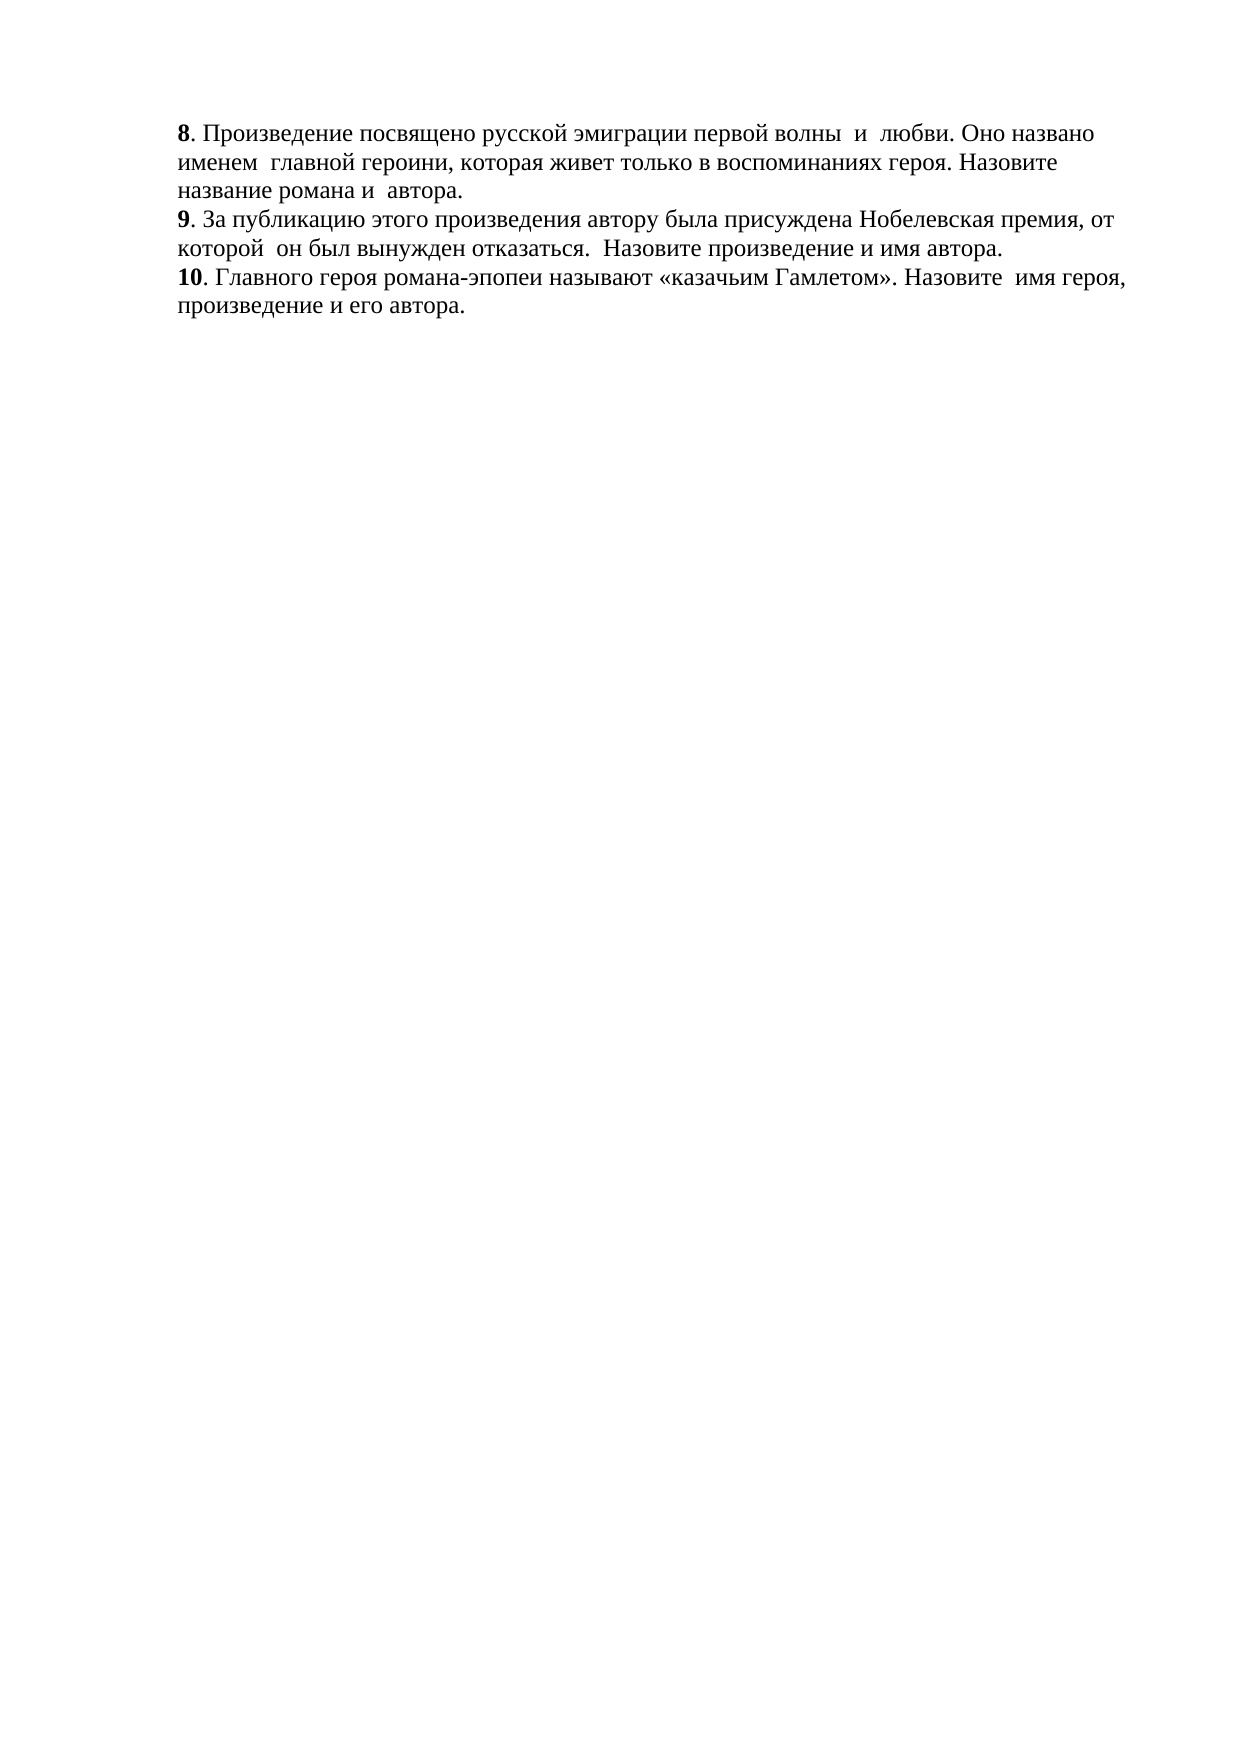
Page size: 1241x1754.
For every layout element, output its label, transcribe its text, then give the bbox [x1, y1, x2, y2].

text 9. За публикацию этого произведения автору была присуждена Нобелевская премия, от которой он был вынужден отказаться. Назовите произведение и имя автора. [177, 204, 1152, 262]
text 10. Главного героя романа-эпопеи называют «казачьим Гамлетом». Назовите имя героя, произведение и его автора. [177, 262, 1152, 319]
text 8. Произведение посвящено русской эмиграции первой волны и любви. Оно названо именем главной героини, которая живет только в воспоминаниях героя. Назовите название романа и автора. [177, 118, 1152, 204]
